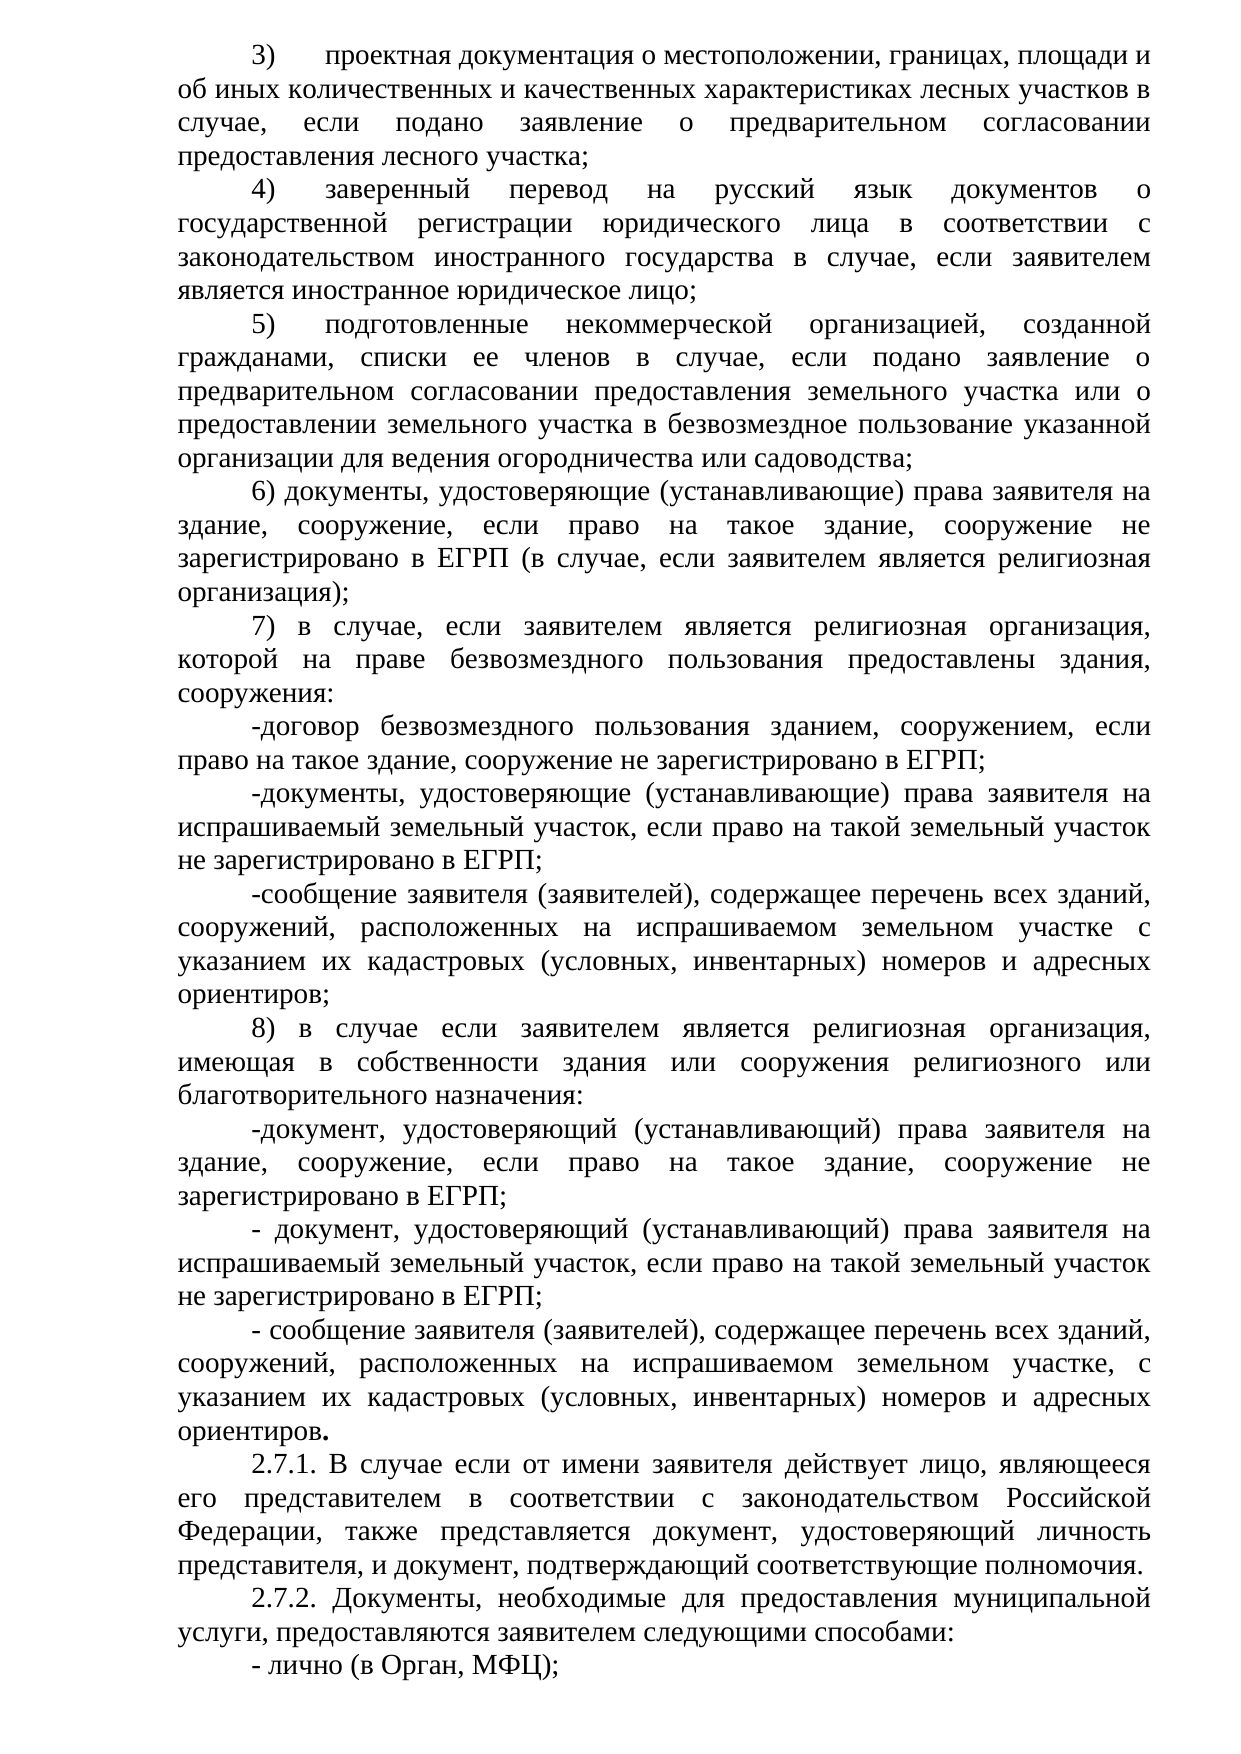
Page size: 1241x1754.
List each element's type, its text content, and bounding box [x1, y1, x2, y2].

text 4) заверенный перевод на русский язык документов о государственной регистрации юридического лица в соответствии с законодательством иностранного государства в случае, если заявителем является иностранное юридическое лицо; [177, 172, 1152, 306]
text - сообщение заявителя (заявителей), содержащее перечень всех зданий, сооружений, расположенных на испрашиваемом земельном участке, с указанием их кадастровых (условных, инвентарных) номеров и адресных ориентиров. [177, 1312, 1152, 1446]
text 5) подготовленные некоммерческой организацией, созданной гражданами, списки ее членов в случае, если подано заявление о предварительном согласовании предоставления земельного участка или о предоставлении земельного участка в безвозмездное пользование указанной организации для ведения огородничества или садоводства; [177, 306, 1152, 473]
text 6) документы, удостоверяющие (устанавливающие) права заявителя на здание, сооружение, если право на такое здание, сооружение не зарегистрировано в ЕГРП (в случае, если заявителем является религиозная организация); [177, 473, 1152, 608]
text 3) проектная документация о местоположении, границах, площади и об иных количественных и качественных характеристиках лесных участков в случае, если подано заявление о предварительном согласовании предоставления лесного участка; [177, 37, 1152, 172]
text - документ, удостоверяющий (устанавливающий) права заявителя на испрашиваемый земельный участок, если право на такой земельный участок не зарегистрировано в ЕГРП; [177, 1211, 1152, 1312]
text 2.7.1. В случае если от имени заявителя действует лицо, являющееся его представителем в соответствии с законодательством Российской Федерации, также представляется документ, удостоверяющий личность представителя, и документ, подтверждающий соответствующие полномочия. [177, 1446, 1152, 1580]
text 2.7.2. Документы, необходимые для предоставления муниципальной услуги, предоставляются заявителем следующими способами: [177, 1580, 1152, 1647]
text 7) в случае, если заявителем является религиозная организация, которой на праве безвозмездного пользования предоставлены здания, сооружения: [177, 608, 1152, 708]
text -договор безвозмездного пользования зданием, сооружением, если право на такое здание, сооружение не зарегистрировано в ЕГРП; [177, 708, 1152, 775]
text -сообщение заявителя (заявителей), содержащее перечень всех зданий, сооружений, расположенных на испрашиваемом земельном участке с указанием их кадастровых (условных, инвентарных) номеров и адресных ориентиров; [177, 876, 1152, 1010]
text -документ, удостоверяющий (устанавливающий) права заявителя на здание, сооружение, если право на такое здание, сооружение не зарегистрировано в ЕГРП; [177, 1111, 1152, 1211]
text 8) в случае если заявителем является религиозная организация, имеющая в собственности здания или сооружения религиозного или благотворительного назначения: [177, 1010, 1152, 1111]
text - лично (в Орган, МФЦ); [177, 1647, 1152, 1681]
text -документы, удостоверяющие (устанавливающие) права заявителя на испрашиваемый земельный участок, если право на такой земельный участок не зарегистрировано в ЕГРП; [177, 775, 1152, 876]
